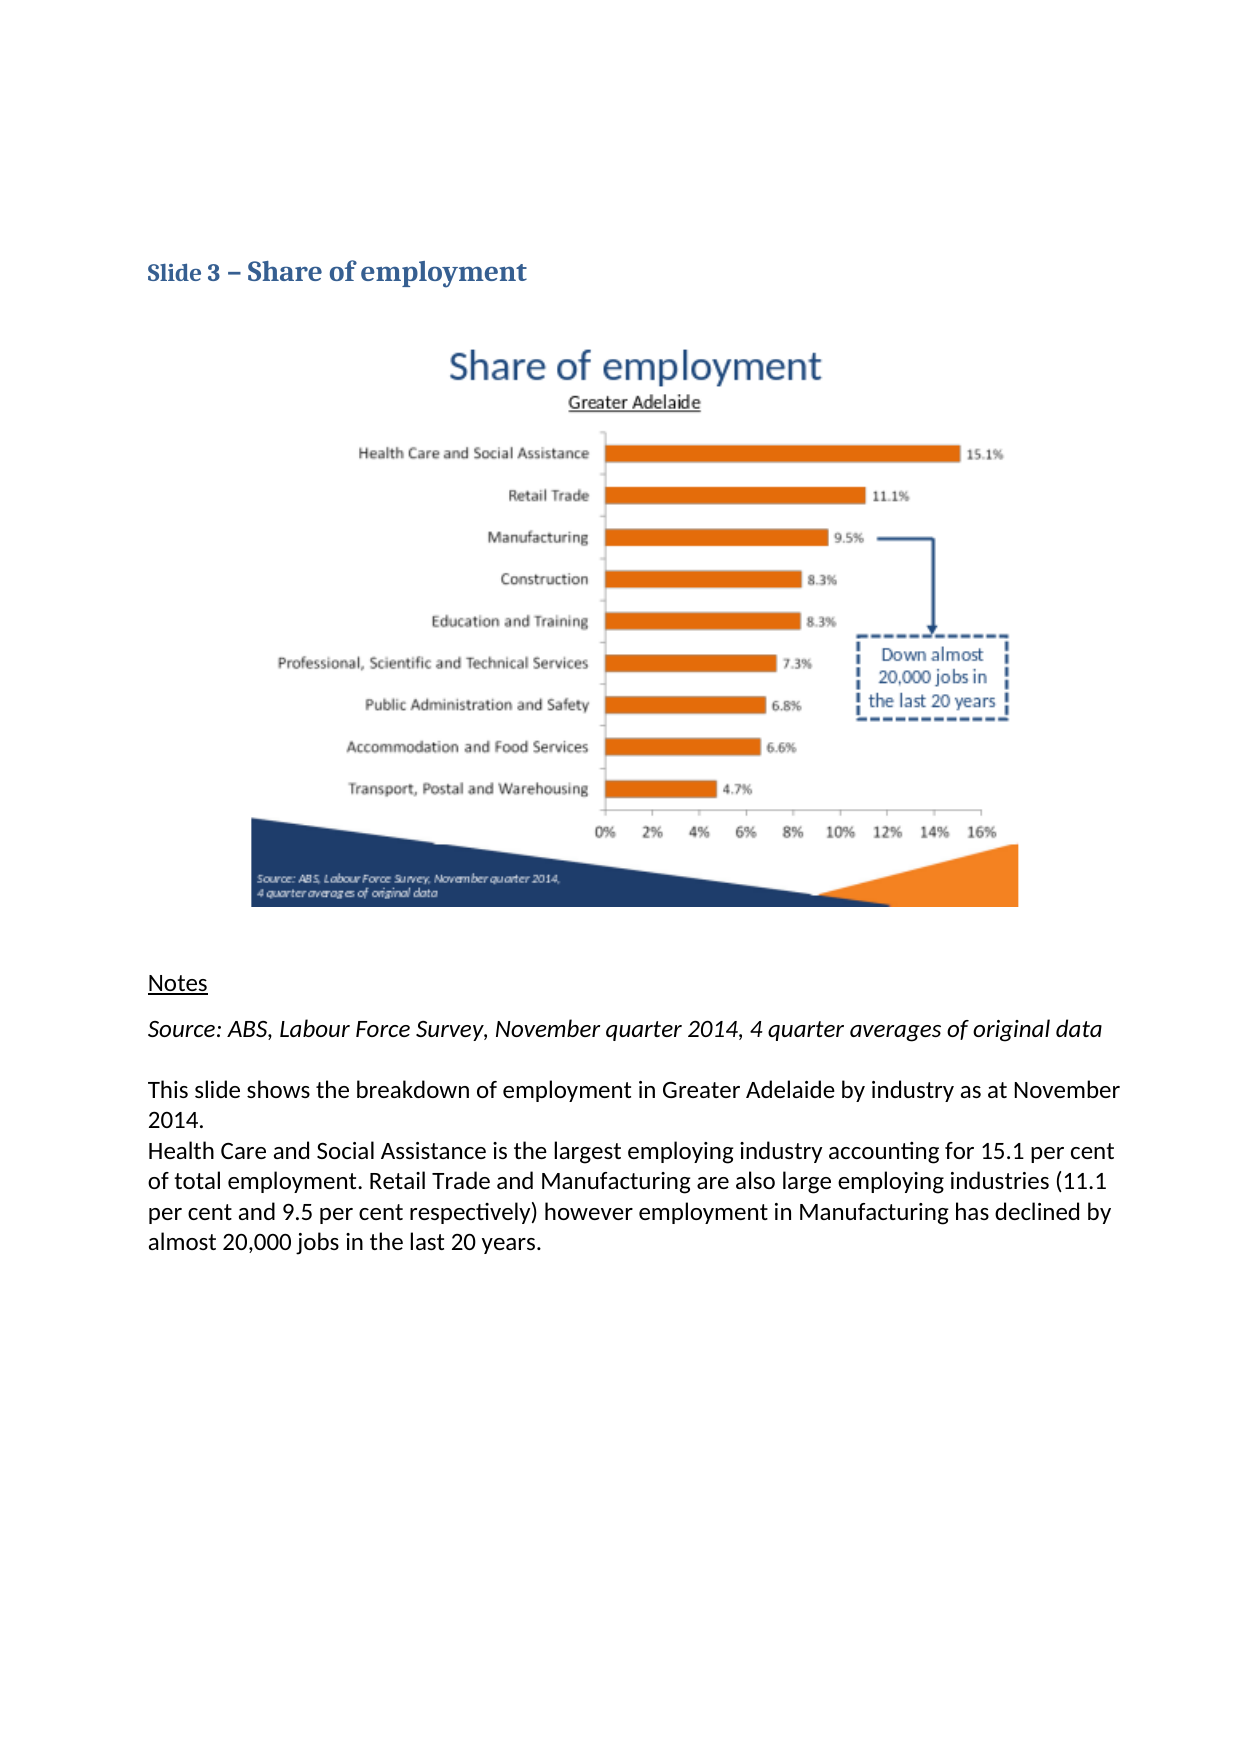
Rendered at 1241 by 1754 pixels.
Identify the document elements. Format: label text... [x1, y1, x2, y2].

text Notes [148, 967, 1122, 998]
text This slide shows the breakdown of employment in Greater Adelaide by industry as at November 2014. Health Care and Social Assistance is the largest employing industry accounting for 15.1 per cent of total employment. Retail Trade and Manufacturing are also large employing industries (11.1 per cent and 9.5 per cent respectively) however employment in Manufacturing has declined by almost 20,000 jobs in the last 20 years. [148, 1074, 1122, 1257]
subtitle Slide 3 – Share of employment [148, 255, 1122, 289]
text Source: ABS, Labour Force Survey, November quarter 2014, 4 quarter averages of original data [148, 1013, 1122, 1043]
